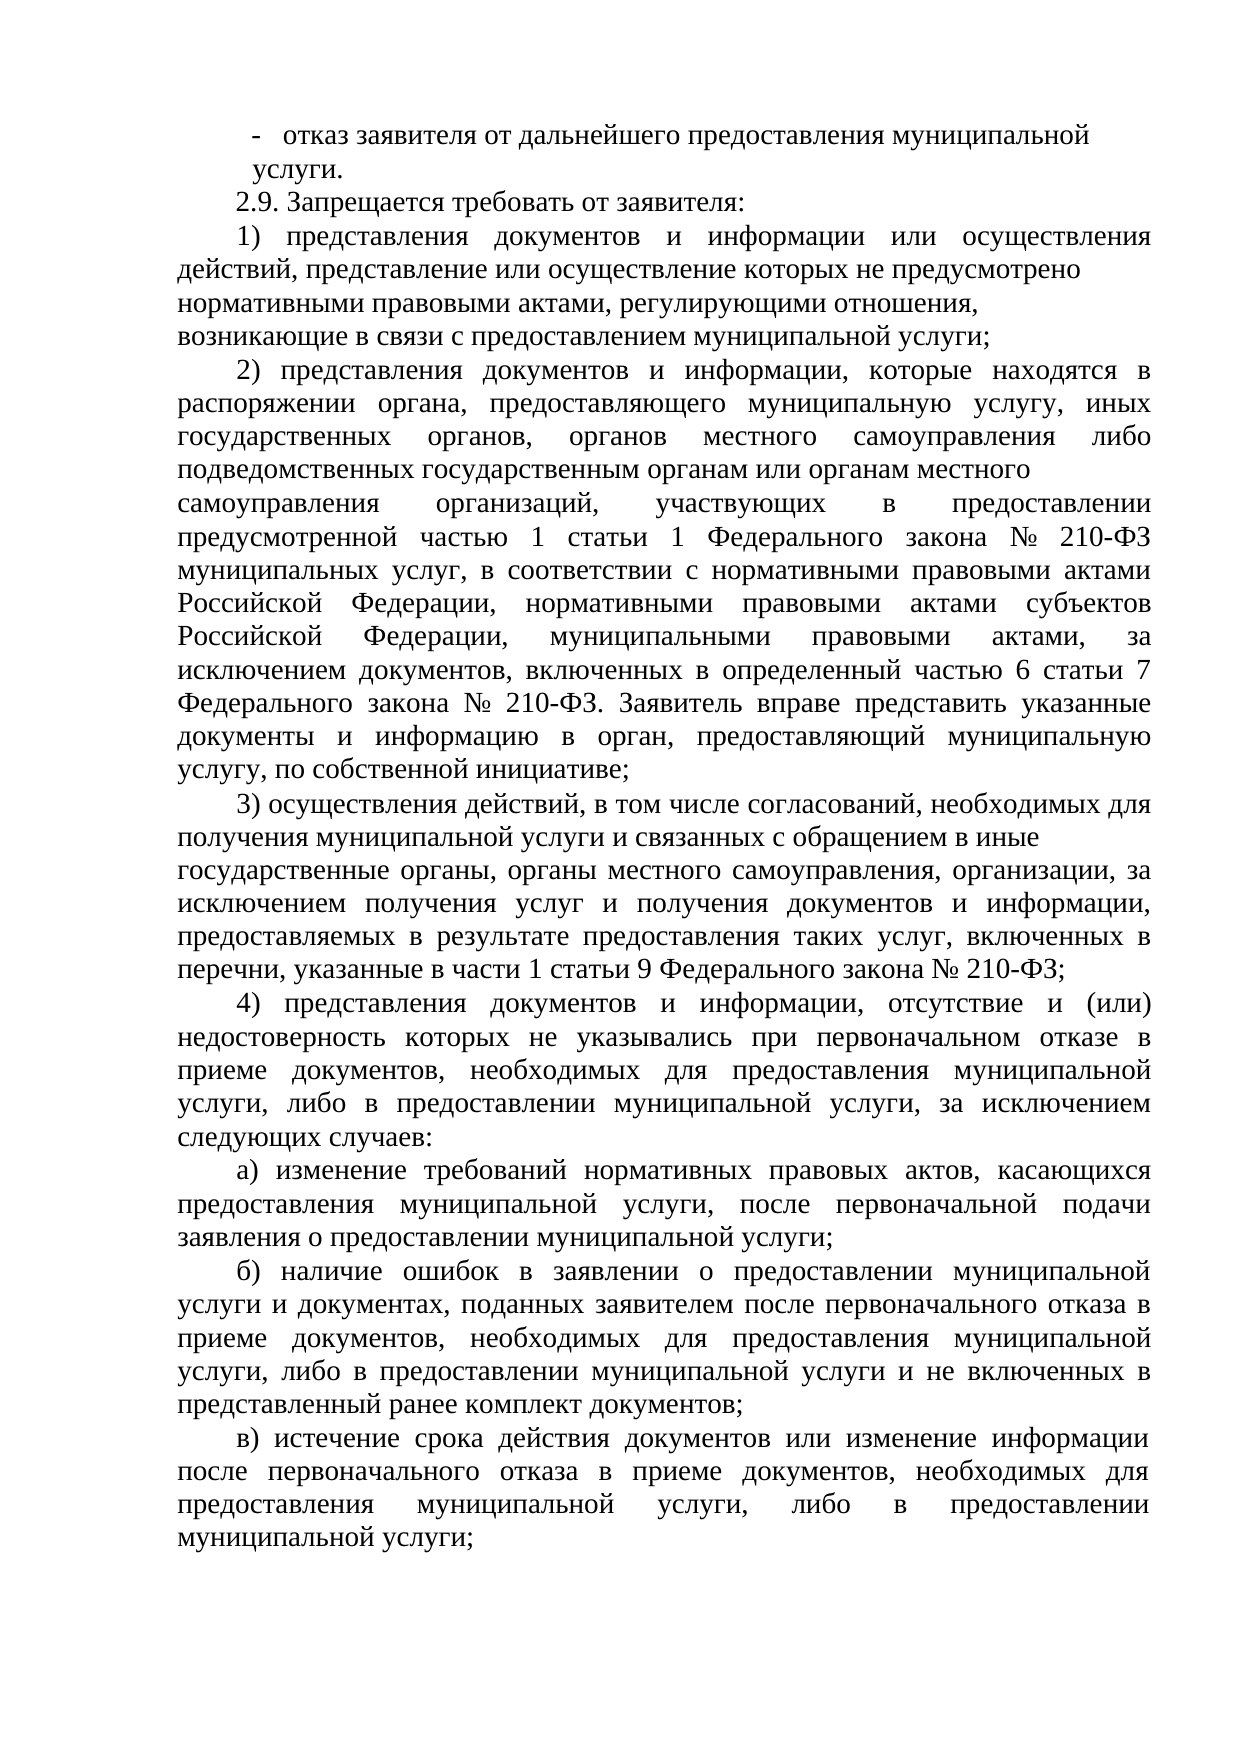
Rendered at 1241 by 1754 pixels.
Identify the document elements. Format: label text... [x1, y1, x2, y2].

text а) изменение требований нормативных правовых актов, касающихся предоставления муниципальной услуги, после первоначальной подачи заявления о предоставлении муниципальной услуги; [177, 1153, 1152, 1252]
text государственные органы, органы местного самоуправления, организации, за исключением получения услуг и получения документов и информации, предоставляемых в результате предоставления таких услуг, включенных в перечни, указанные в части 1 статьи 9 Федерального закона № 210-ФЗ; [177, 853, 1152, 984]
text нормативными правовыми актами, регулирующими отношения, возникающие в связи с предоставлением муниципальной услуги; [177, 286, 1152, 351]
list осуществления действий, в том числе согласований, необходимых для получения муниципальной услуги и связанных с обращением в иные [177, 788, 1152, 853]
list представления документов и информации или осуществления действий, представление или осуществление которых не предусмотрено [177, 219, 1152, 284]
list представления документов и информации, отсутствие и (или) недостоверность которых не указывались при первоначальном отказе в приеме документов, необходимых для предоставления муниципальной услуги, либо в предоставлении муниципальной услуги, за исключением следующих случаев: [177, 986, 1152, 1152]
list представления документов и информации, которые находятся в распоряжении органа, предоставляющего муниципальную услугу, иных государственных органов, органов местного самоуправления либо подведомственных государственным органам или органам местного [177, 353, 1152, 484]
text б) наличие ошибок в заявлении о предоставлении муниципальной услуги и документах, поданных заявителем после первоначального отказа в приеме документов, необходимых для предоставления муниципальной услуги, либо в предоставлении муниципальной услуги и не включенных в представленный ранее комплект документов; [177, 1254, 1152, 1420]
text 2.9. Запрещается требовать от заявителя: [235, 184, 1152, 218]
text в) истечение срока действия документов или изменение информации после первоначального отказа в приеме документов, необходимых для предоставления муниципальной услуги, либо в предоставлении муниципальной услуги; [177, 1421, 1150, 1553]
text самоуправления организаций, участвующих в предоставлении предусмотренной частью 1 статьи 1 Федерального закона № 210-ФЗ муниципальных услуг, в соответствии с нормативными правовыми актами Российской Федерации, нормативными правовыми актами субъектов Российской Федерации, муниципальными правовыми актами, за исключением документов, включенных в определенный частью 6 статьи 7 Федерального закона № 210-ФЗ. Заявитель вправе представить указанные документы и информацию в орган, предоставляющий муниципальную услугу, по собственной инициативе; [177, 486, 1152, 785]
list отказ заявителя от дальнейшего предоставления муниципальной услуги. [251, 118, 1125, 184]
